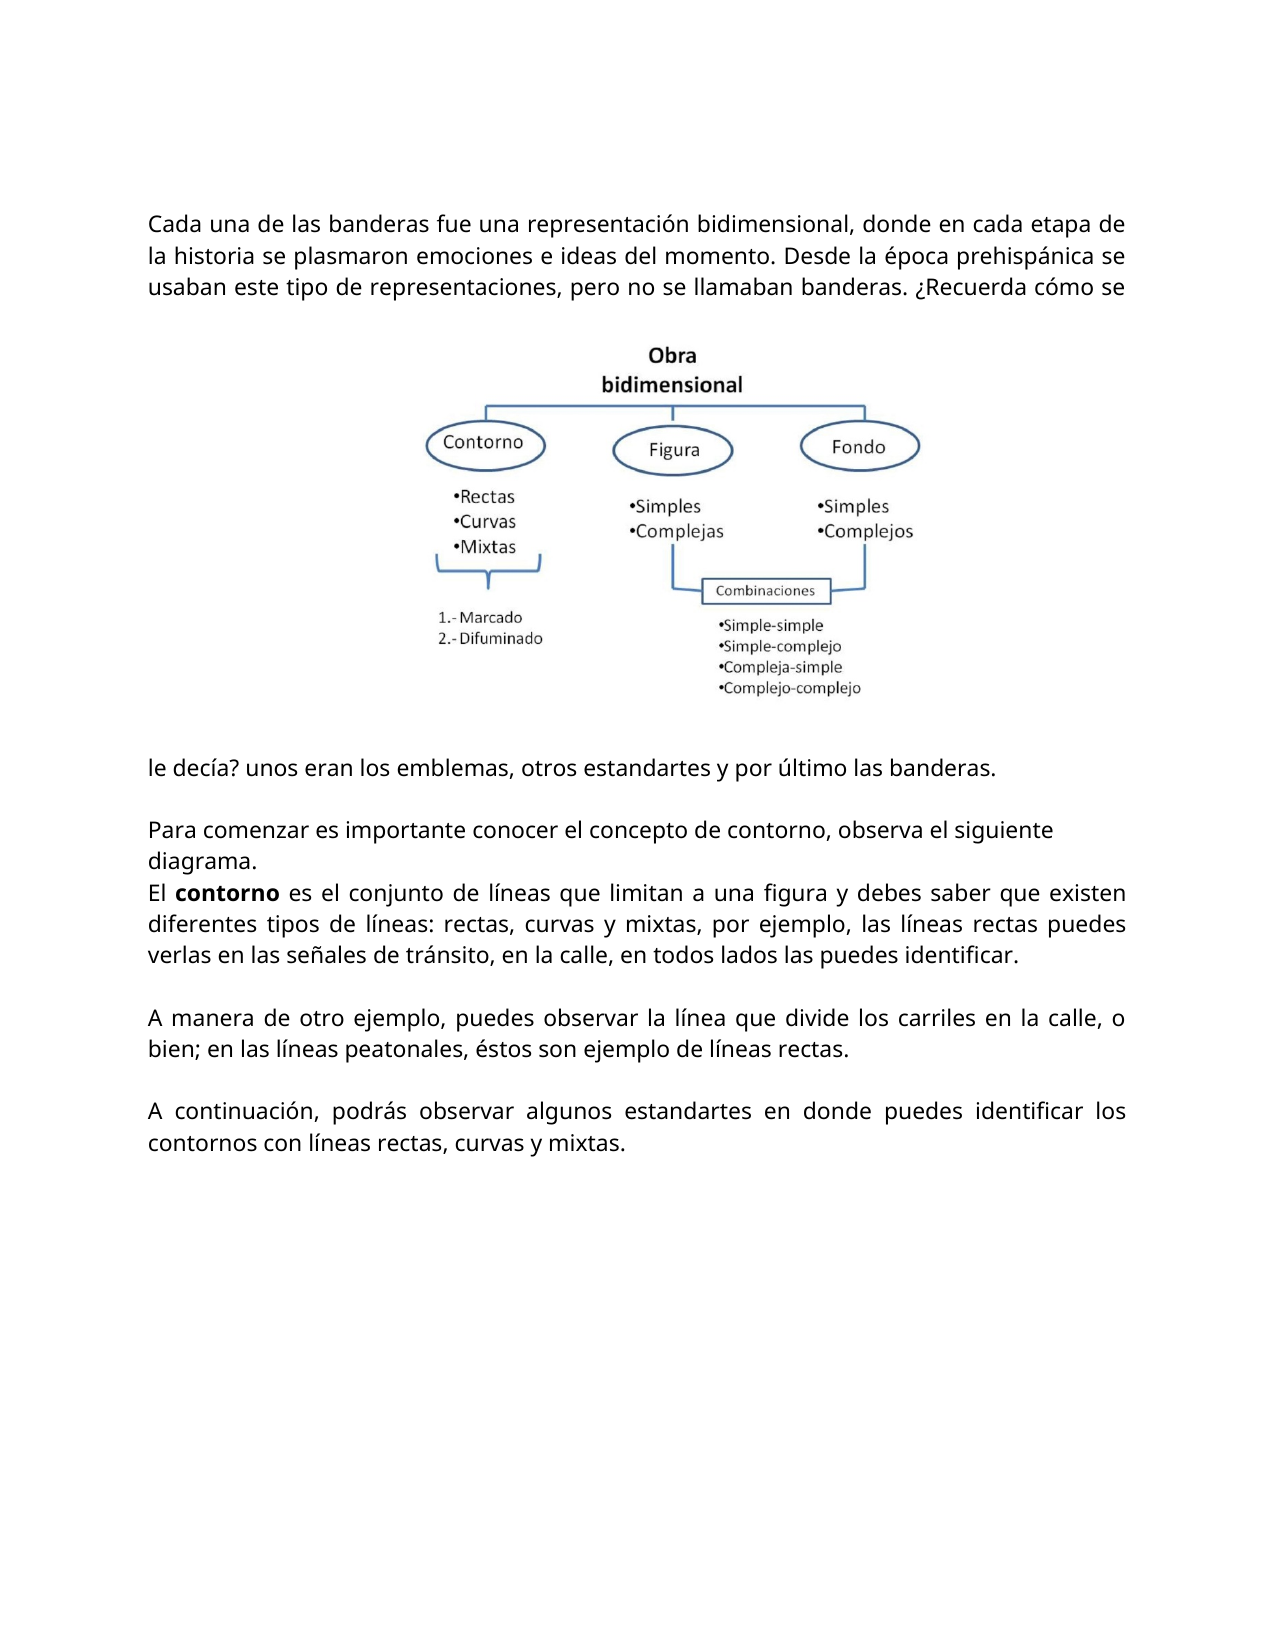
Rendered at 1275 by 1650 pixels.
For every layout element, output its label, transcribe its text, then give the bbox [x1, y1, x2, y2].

text El contorno es el conjunto de líneas que limitan a una figura y debes saber que existen diferentes tipos de líneas: rectas, curvas y mixtas, por ejemplo, las líneas rectas puedes verlas en las señales de tránsito, en la calle, en todos lados las puedes identificar. [148, 877, 1127, 970]
picture [420, 317, 941, 752]
text A manera de otro ejemplo, puedes observar la línea que divide los carriles en la calle, o bien; en las líneas peatonales, éstos son ejemplo de líneas rectas. [148, 1002, 1127, 1064]
text Para comenzar es importante conocer el concepto de contorno, observa el siguiente [148, 814, 1127, 845]
text diagrama. [148, 845, 1127, 877]
text A continuación, podrás observar algunos estandartes en donde puedes identificar los contornos con líneas rectas, curvas y mixtas. [148, 1095, 1127, 1158]
